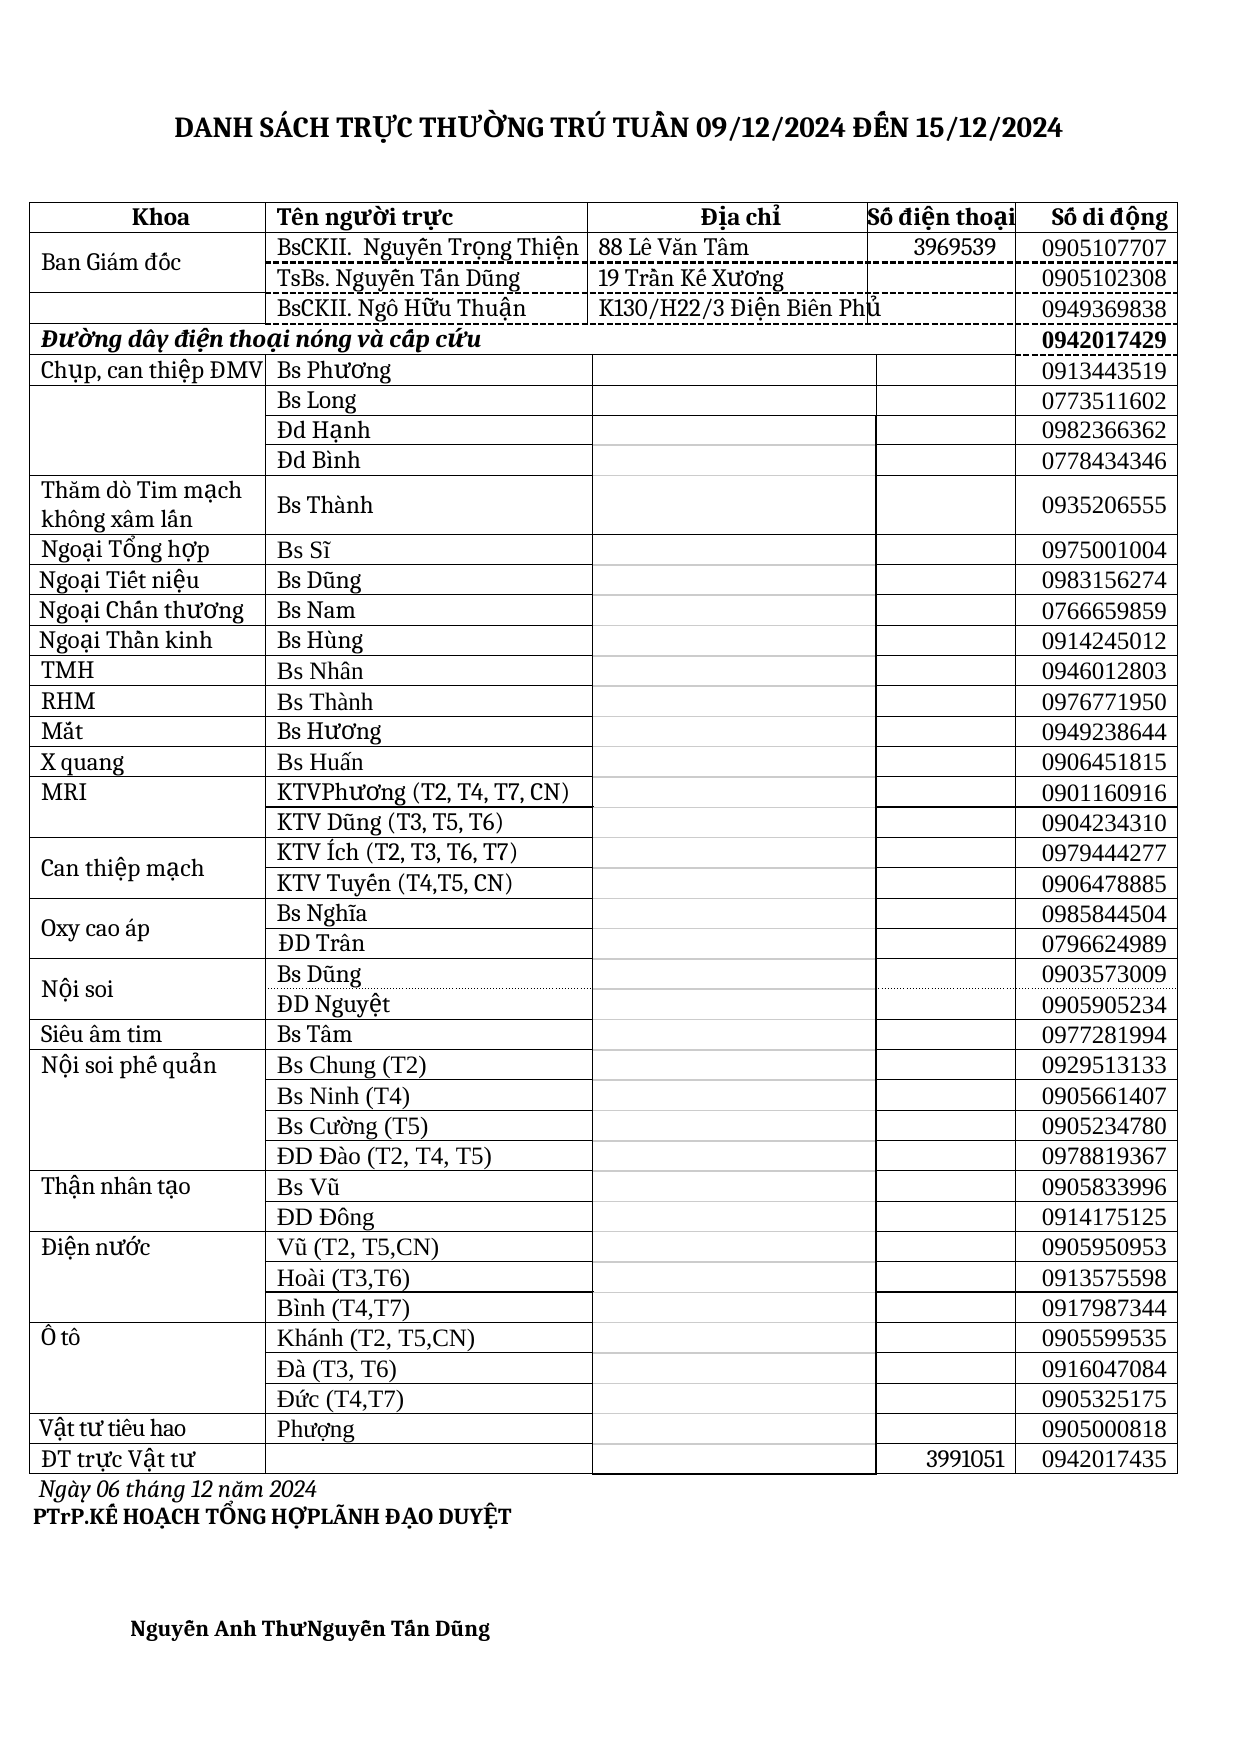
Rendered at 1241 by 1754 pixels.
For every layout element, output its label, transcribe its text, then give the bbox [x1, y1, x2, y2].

table_cell [877, 595, 1015, 624]
table_cell [593, 1232, 875, 1261]
table_cell [593, 1263, 875, 1291]
table_cell Mắt [30, 717, 265, 746]
table_cell [877, 838, 1015, 867]
table_cell Nội soi [30, 959, 265, 1019]
table_cell [593, 960, 875, 988]
table_cell 0982366362 [1016, 416, 1177, 444]
table_cell 0766659859 [1016, 595, 1177, 624]
table_cell Can thiệp mạch [30, 838, 265, 897]
table_cell [877, 1293, 1015, 1322]
table_header Khoa [30, 203, 265, 232]
table_cell KTV Tuyến (T4,T5, CN) [266, 868, 592, 897]
table_cell KTV Ích (T2, T3, T6, T7) [266, 838, 592, 867]
table_cell 0901160916 [1016, 777, 1177, 806]
table_cell Bs Thành [266, 686, 592, 716]
table_cell [877, 386, 1015, 414]
table_cell 0914245012 [1016, 626, 1177, 655]
table_cell Bình (T4,T7) [266, 1293, 592, 1322]
table_cell [877, 1141, 1015, 1170]
table_cell [877, 1202, 1015, 1231]
table_cell 0935206555 [1016, 476, 1177, 534]
table_cell 0983156274 [1016, 565, 1177, 594]
table_cell ĐD Trân [266, 929, 592, 958]
table_cell [877, 1080, 1015, 1109]
text PTrP.KẾ HOẠCH TỔNG HỢPLÃNH ĐẠO DUYỆT [33, 1504, 1181, 1530]
table_cell [877, 899, 1015, 928]
table_cell 0906451815 [1016, 747, 1177, 776]
table_cell K130/H22/3 Điện Biên Phủ [588, 292, 867, 323]
table_cell [593, 535, 875, 564]
table_cell 0946012803 [1016, 656, 1177, 685]
table_cell 0905661407 [1016, 1080, 1177, 1109]
table_cell [877, 626, 1015, 655]
table_cell 0906478885 [1016, 868, 1177, 897]
table_cell Vật tư tiêu hao [30, 1414, 265, 1443]
table_cell Đà (T3, T6) [266, 1353, 592, 1382]
table_cell Bs Long [266, 386, 592, 414]
table_cell [877, 777, 1015, 806]
table_cell [593, 778, 875, 806]
table_cell [593, 1142, 875, 1170]
table_cell ĐD Nguyệt [266, 988, 592, 1019]
table_cell 0905000818 [1016, 1414, 1177, 1443]
table_cell Bs Hương [266, 717, 592, 746]
table_cell [593, 566, 875, 594]
table_cell [593, 1354, 875, 1382]
table_cell [593, 899, 875, 928]
table_cell [593, 476, 875, 534]
table_cell Bs Thành [266, 476, 592, 534]
table_cell 0904234310 [1016, 808, 1177, 837]
table_cell BsCKII. Nguyễn Trọng Thiện [266, 233, 587, 261]
table_cell [877, 565, 1015, 594]
table_cell 0796624989 [1016, 929, 1177, 958]
table_cell Thăm dò Tim mạch không xâm lấn [30, 476, 265, 534]
table_cell Ngoại Tổng hợp [30, 535, 265, 564]
table_cell Bs Vũ [266, 1171, 592, 1201]
table_cell [593, 929, 875, 958]
table_cell [593, 1293, 875, 1322]
table_cell [593, 869, 875, 897]
table_cell [877, 868, 1015, 897]
table_cell ĐD Đông [266, 1202, 592, 1231]
table_cell [877, 1232, 1015, 1261]
title DANH SÁCH TRỰC THƯỜNG TRÚ TUẦN 09/12/2024 ĐẾN 15/12/2024 [29, 111, 1208, 202]
table_cell Bs Nam [266, 595, 592, 624]
table_cell [877, 1050, 1015, 1079]
table_cell MRI [30, 777, 265, 837]
table_cell Đd Bình [266, 445, 592, 474]
table_cell [877, 988, 1015, 1019]
table_cell Bs Dũng [266, 959, 592, 988]
table_cell [593, 687, 875, 716]
table_cell 0905102308 [1016, 261, 1177, 292]
table_cell 0916047084 [1016, 1353, 1177, 1382]
table_cell 3991051 [877, 1444, 1015, 1473]
table_cell ĐD Đào (T2, T4, T5) [266, 1141, 592, 1170]
table_cell Ngoại Thần kinh [30, 626, 265, 655]
table_cell [593, 1111, 875, 1140]
table_cell [266, 1444, 592, 1473]
table_cell [593, 386, 876, 414]
table_cell [877, 686, 1015, 716]
table_header Tên người trực [266, 203, 587, 232]
table_cell Ngoại Chấn thương [30, 595, 265, 624]
table_cell 0905950953 [1016, 1232, 1177, 1261]
table_cell Bs Nghĩa [266, 899, 592, 928]
table_cell [593, 1384, 875, 1413]
table_cell [593, 416, 875, 444]
table_cell Bs Phương [266, 355, 592, 385]
table_cell 0985844504 [1016, 899, 1177, 928]
table_cell [593, 808, 875, 837]
table_cell [593, 1414, 875, 1443]
table_cell 0975001004 [1016, 535, 1177, 564]
table_cell 0905905234 [1016, 988, 1177, 1019]
table_cell KTV Dũng (T3, T5, T6) [266, 808, 592, 837]
table_cell Bs Dũng [266, 565, 592, 594]
table_cell ĐT trực Vật tư [30, 1444, 265, 1473]
table_cell [593, 1172, 875, 1201]
table_cell Điện nước [30, 1232, 265, 1322]
table_header Số điện thoại [868, 203, 1015, 232]
table_cell [877, 656, 1015, 685]
table_cell [593, 1202, 875, 1231]
table_cell [877, 355, 1015, 385]
table_cell 0905833996 [1016, 1171, 1177, 1201]
table_cell Đức (T4,T7) [266, 1384, 592, 1413]
table_cell [593, 1323, 875, 1352]
table_cell 0949238644 [1016, 717, 1177, 746]
table_cell 0905107707 [1016, 233, 1177, 261]
table_cell [877, 717, 1015, 746]
table_cell Bs Chung (T2) [266, 1050, 592, 1079]
table_cell Thận nhân tạo [30, 1171, 265, 1231]
table_cell 0978819367 [1016, 1141, 1177, 1170]
table_cell Đường dây điện thoại nóng và cấp cứu [30, 323, 1015, 354]
table_cell [593, 747, 875, 776]
table_cell Vũ (T2, T5,CN) [266, 1232, 592, 1261]
text Nguyễn Anh ThưNguyễn Tấn Dũng [29, 1616, 1181, 1643]
table_cell 0977281994 [1016, 1020, 1177, 1049]
table_header Địa chỉ [588, 203, 867, 232]
table_cell 0976771950 [1016, 686, 1177, 716]
table_cell [593, 1445, 875, 1473]
table_cell [877, 808, 1015, 837]
table_cell [877, 747, 1015, 776]
table_cell 0905234780 [1016, 1111, 1177, 1140]
table_cell 0773511602 [1016, 386, 1177, 414]
table_header Số di động [1016, 203, 1177, 232]
table_cell Hoài (T3,T6) [266, 1262, 592, 1291]
table_cell [877, 1171, 1015, 1201]
table_cell Ngoại Tiết niệu [30, 565, 265, 594]
table_cell [868, 261, 1015, 292]
table_cell 0979444277 [1016, 838, 1177, 867]
table_cell Siêu âm tim [30, 1020, 265, 1049]
table_cell 0905599535 [1016, 1323, 1177, 1352]
table_cell 0914175125 [1016, 1202, 1177, 1231]
table_cell [877, 1353, 1015, 1382]
table_cell [593, 446, 875, 474]
table_cell BsCKII. Ngô Hữu Thuận [266, 292, 587, 323]
table_cell [30, 293, 265, 323]
table_cell 0949369838 [1016, 292, 1177, 323]
table_cell [877, 959, 1015, 988]
table_cell Bs Hùng [266, 626, 592, 655]
table_cell Bs Tâm [266, 1020, 592, 1049]
table_cell 3969539 [868, 233, 1015, 261]
table_cell [593, 990, 875, 1019]
table_cell Phượng [266, 1414, 592, 1443]
table_cell Bs Cường (T5) [266, 1111, 592, 1140]
table_cell [877, 1262, 1015, 1291]
table_cell Oxy cao áp [30, 899, 265, 958]
table_cell [593, 838, 875, 867]
table_cell 88 Lê Văn Tâm [588, 233, 867, 261]
table_cell Bs Ninh (T4) [266, 1080, 592, 1109]
table_cell [877, 476, 1015, 534]
table_cell 0905325175 [1016, 1384, 1177, 1413]
table_cell 0942017429 [1016, 323, 1177, 354]
table_cell 0903573009 [1016, 959, 1177, 988]
table_cell [877, 929, 1015, 958]
table_cell [877, 535, 1015, 564]
table_cell 19 Trần Kế Xương [588, 261, 867, 292]
table_cell [593, 717, 875, 746]
table_cell Đd Hạnh [266, 416, 592, 444]
table_cell [593, 1020, 875, 1049]
table_cell Khánh (T2, T5,CN) [266, 1323, 592, 1352]
table_cell Ô tô [30, 1323, 265, 1413]
table_cell X quang [30, 747, 265, 776]
table_cell [593, 1051, 875, 1079]
table_cell KTVPhương (T2, T4, T7, CN) [266, 777, 592, 806]
table_cell [877, 1414, 1015, 1443]
table_cell Bs Sĩ [266, 535, 592, 564]
table_cell [593, 596, 875, 624]
table_cell 0917987344 [1016, 1293, 1177, 1322]
table_cell [877, 1111, 1015, 1140]
table_cell [877, 1384, 1015, 1413]
table_cell 0913575598 [1016, 1262, 1177, 1291]
text Ngày 06 tháng 12 năm 2024 [33, 1475, 1181, 1504]
table_cell [593, 626, 875, 655]
table_cell 0778434346 [1016, 445, 1177, 474]
table_cell 0913443519 [1016, 354, 1177, 385]
table_cell Chụp, can thiệp ĐMV [30, 355, 265, 385]
table_cell RHM [30, 686, 265, 716]
table_cell [877, 1323, 1015, 1352]
table_cell [30, 386, 265, 474]
table_cell Ban Giám đốc [30, 233, 265, 292]
table_cell [877, 1020, 1015, 1049]
table_cell [593, 1081, 875, 1109]
table_cell Nội soi phế quản [30, 1050, 265, 1170]
table_cell Bs Huấn [266, 747, 592, 776]
table_cell 0929513133 [1016, 1050, 1177, 1079]
table_cell TsBs. Nguyễn Tấn Dũng [266, 261, 587, 292]
table_cell TMH [30, 656, 265, 685]
table_cell [593, 355, 876, 385]
table_cell [868, 292, 1015, 323]
table_cell 0942017435 [1016, 1444, 1177, 1473]
table_cell Bs Nhân [266, 656, 592, 685]
table_cell [877, 416, 1015, 444]
table_cell [593, 657, 875, 685]
table_cell [877, 445, 1015, 474]
